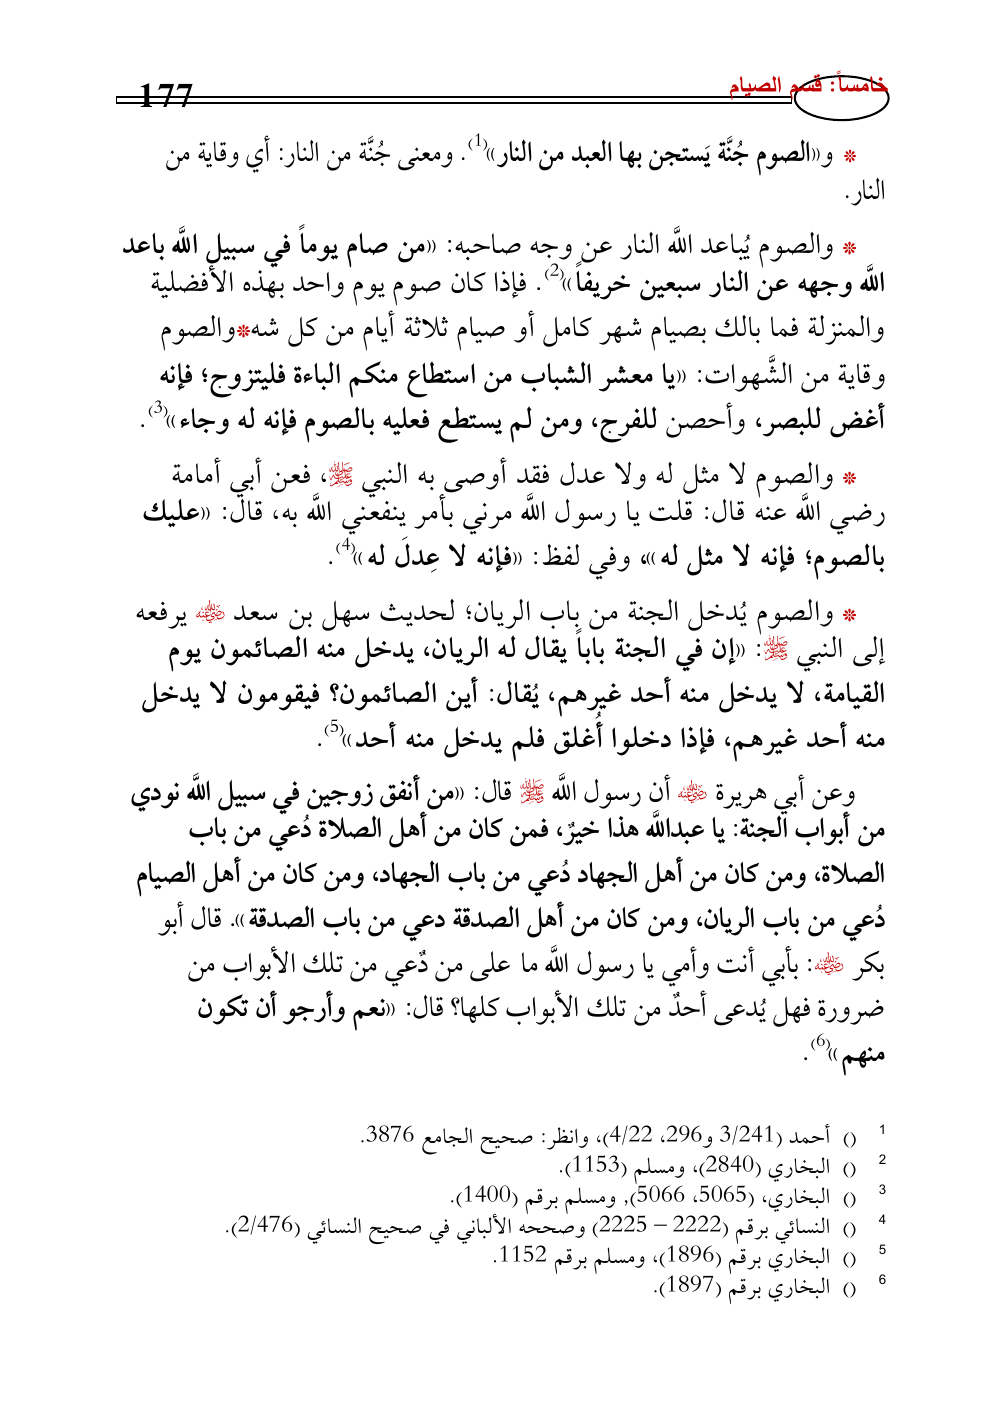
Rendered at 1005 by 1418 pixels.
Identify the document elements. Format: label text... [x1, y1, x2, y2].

text * والصوم يُباعد اللَّه النار عن وجه صاحبه: «من صام يوماً في سبيل اللَّه باعد اللَّه وجهه عن النار سبعين خريفاً»(). فإذا كان صوم يوم واحد بهذه الأفضلية والمنزلة فما بالك بصيام شهر كامل أو صيام ثلاثة أيام من كل شه*والصوم وقاية من الشَّهوات: «يا معشر الشباب من استطاع منكم الباءة فليتزوج؛ فإنه أغض للبصر، وأحصن للفرج، ومن لم يستطع فعليه بالصوم فإنه له وجاء»(). [118, 216, 886, 445]
text * والصوم يُدخل الجنة من باب الريان؛ لحديث سهل بن سعد يرفعه إلى النبي : «إن في الجنة باباً يقال له الريان، يدخل منه الصائمون يوم القيامة، لا يدخل منه أحد غيرهم، يُقال: أين الصائمون؟ فيقومون لا يدخل منه أحد غيرهم، فإذا دخلوا أُغلق فلم يدخل منه أحد»(). [118, 582, 886, 764]
text * و«الصوم جُنَّة يَستجن بها العبد من النار»(). ومعنى جُنَّة من النار: أي وقاية من النار. [118, 124, 886, 216]
text وعن أبي هريرة أن رسول اللَّه قال: «من أنفق زوجين في سبيل اللَّه نودي من أبواب الجنة: يا عبداللَّه هذا خيرٌ، فمن كان من أهل الصلاة دُعي من باب الصلاة، ومن كان من أهل الجهاد دُعي من باب الجهاد، ومن كان من أهل الصيام دُعي من باب الريان، ومن كان من أهل الصدقة دعي من باب الصدقة». قال أبو بكر : بأبي أنت وأمي يا رسول اللَّه ما على من دٌعي من تلك الأبواب من ضرورة فهل يُدعى أحدٌ من تلك الأبواب كلها؟ قال: «نعم وأرجو أن تكون منهم»(). [118, 764, 886, 1078]
text * والصوم لا مثل له ولا عدل فقد أوصى به النبي ، فعن أبي أمامة رضي اللَّه عنه قال: قلت يا رسول اللَّه مرني بأمر ينفعني اللَّه به، قال: «عليك بالصوم؛ فإنه لا مثل له»، وفي لفظ: «فإنه لا عِدلَ له»(). [118, 445, 886, 582]
